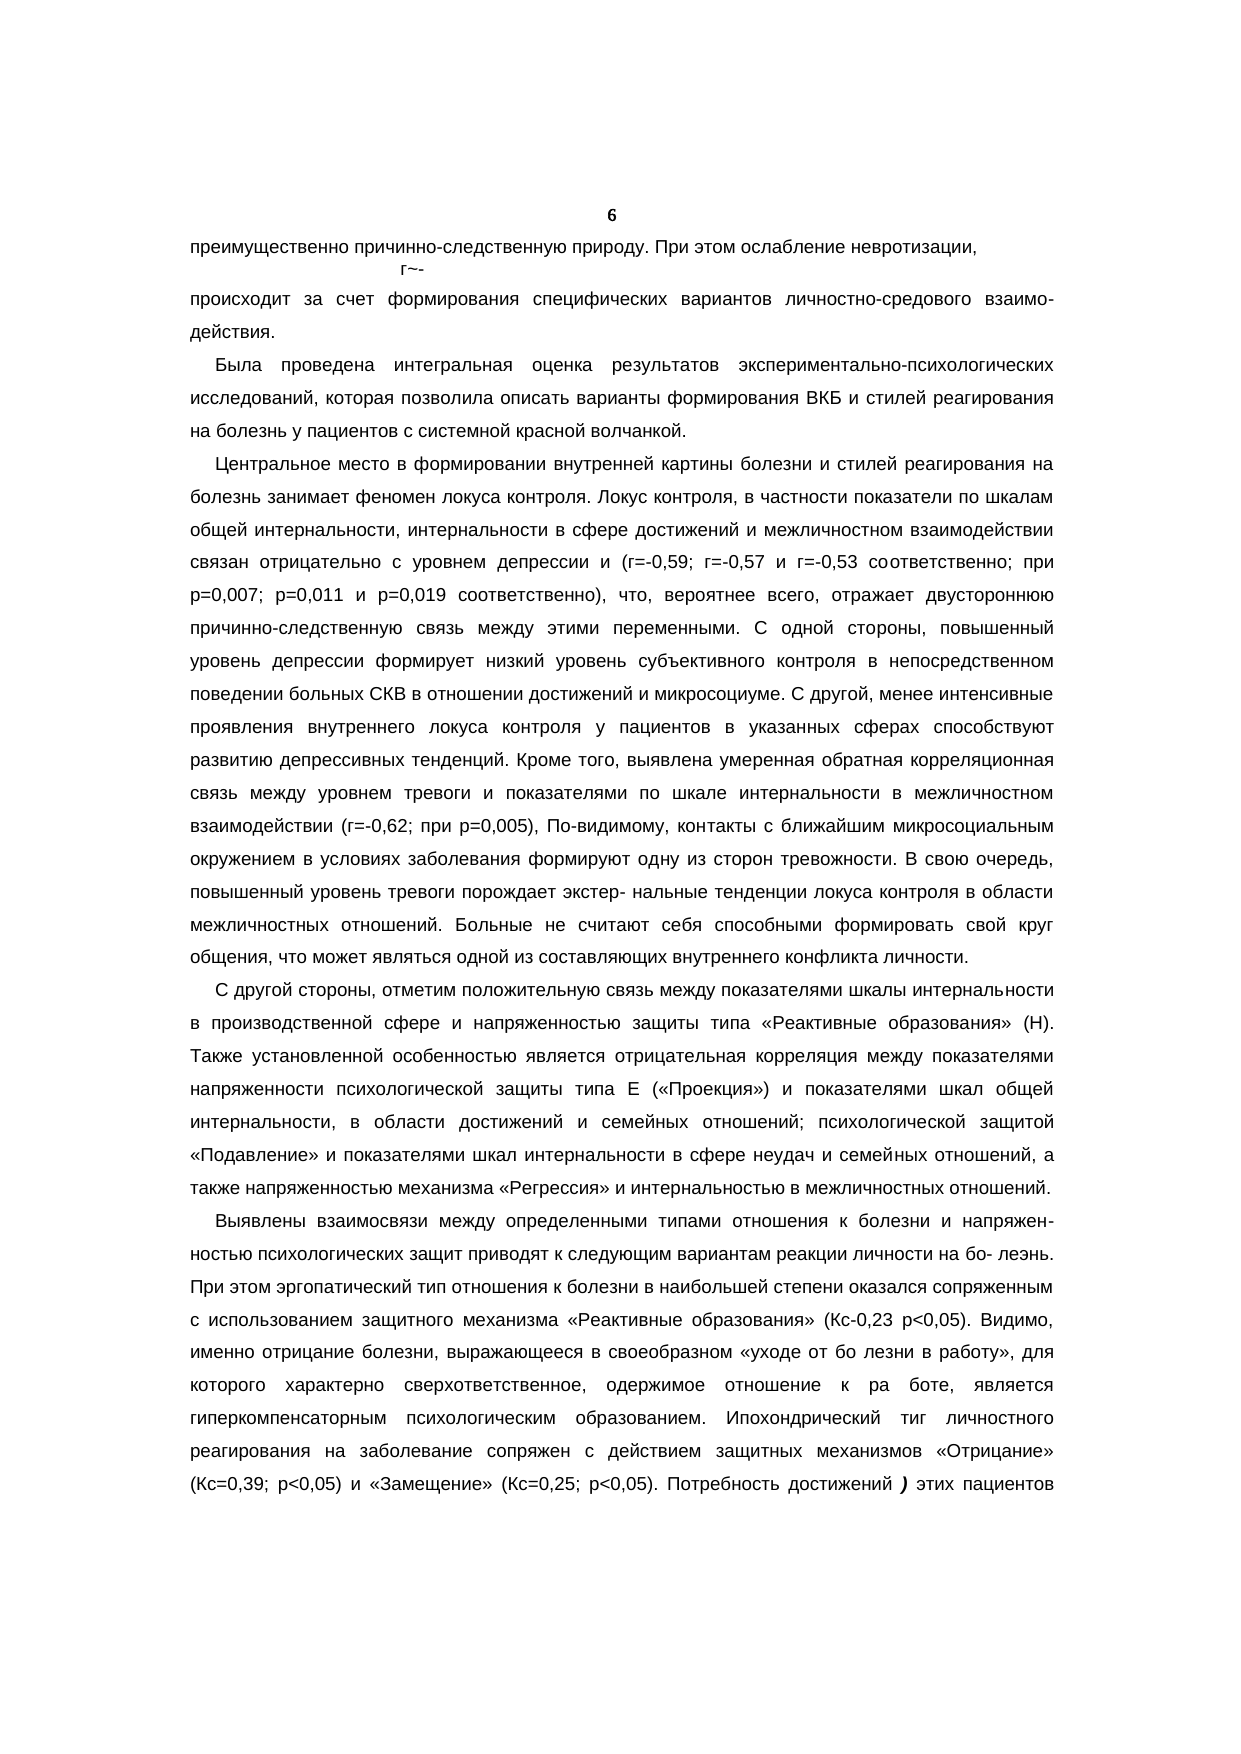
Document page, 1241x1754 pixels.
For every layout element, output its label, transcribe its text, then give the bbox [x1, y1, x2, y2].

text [190, 1201, 1054, 1497]
text С другой стороны, отметим положительную связь между показателями шкалы интернальности в производственной сфере и напряженностью защиты типа «Реактивные образования» (Н). Также установленной особенностью является отрицательная корреляция между показателями напряженности психологической защиты типа Е («Проекция») и показателями шкал общей интернальности, в области достижений и семейных отношений; психологической защитой «Подавление» и показателями шкал интернальности в сфере неудач и семейных отношений, а также напряженностью механизма «Регрессия» и интернальностью в межличностных отношений. [190, 971, 1054, 1201]
text Центральное место в формировании внутренней картины болезни и стилей реагирования на болезнь занимает феномен локуса контроля. Локус контроля, в частности показатели по шкалам общей интернальности, интернальности в сфере достижений и межличностном взаимодействии связан отрицательно с уровнем депрессии и (г=-0,59; г=-0,57 и г=-0,53 соответственно; при р=0,007; р=0,011 и р=0,019 соответственно), что, вероятнее всего, отражает двустороннюю причинно-следственную связь между этими переменными. С одной стороны, повышенный уровень депрессии формирует низкий уровень субъективного контроля в непосредственном поведении больных СКВ в отношении достижений и микросоциуме. С другой, менее интенсивные проявления внутреннего локуса контроля у пациентов в указанных сферах способствуют развитию депрессивных тенденций. Кроме того, выявлена умеренная обратная корреляционная связь между уровнем тревоги и показателями по шкале интернальности в межличностном взаимодействии (г=-0,62; при р=0,005), По-видимому, контакты с ближайшим микросоциальным окружением в условиях заболевания формируют одну из сторон тревожности. В свою очередь, повышенный уровень тревоги порождает экстер- нальные тенденции локуса контроля в области межличностных отношений. Больные не считают себя способными формировать свой круг общения, что может являться одной из составляющих внутреннего конфликта личности. [190, 444, 1054, 971]
text г~- [400, 261, 1056, 279]
text происходит за счет формирования специфических вариантов личностно-средового взаимодействия. [190, 279, 1054, 345]
text преимущественно причинно-следственную природу. При этом ослабление невротизации, [190, 228, 1056, 261]
text Была проведена интегральная оценка результатов экспериментально-психологических исследований, которая позволила описать варианты формирования ВКБ и стилей реагирования на болезнь у пациентов с системной красной волчанкой. [190, 345, 1054, 444]
